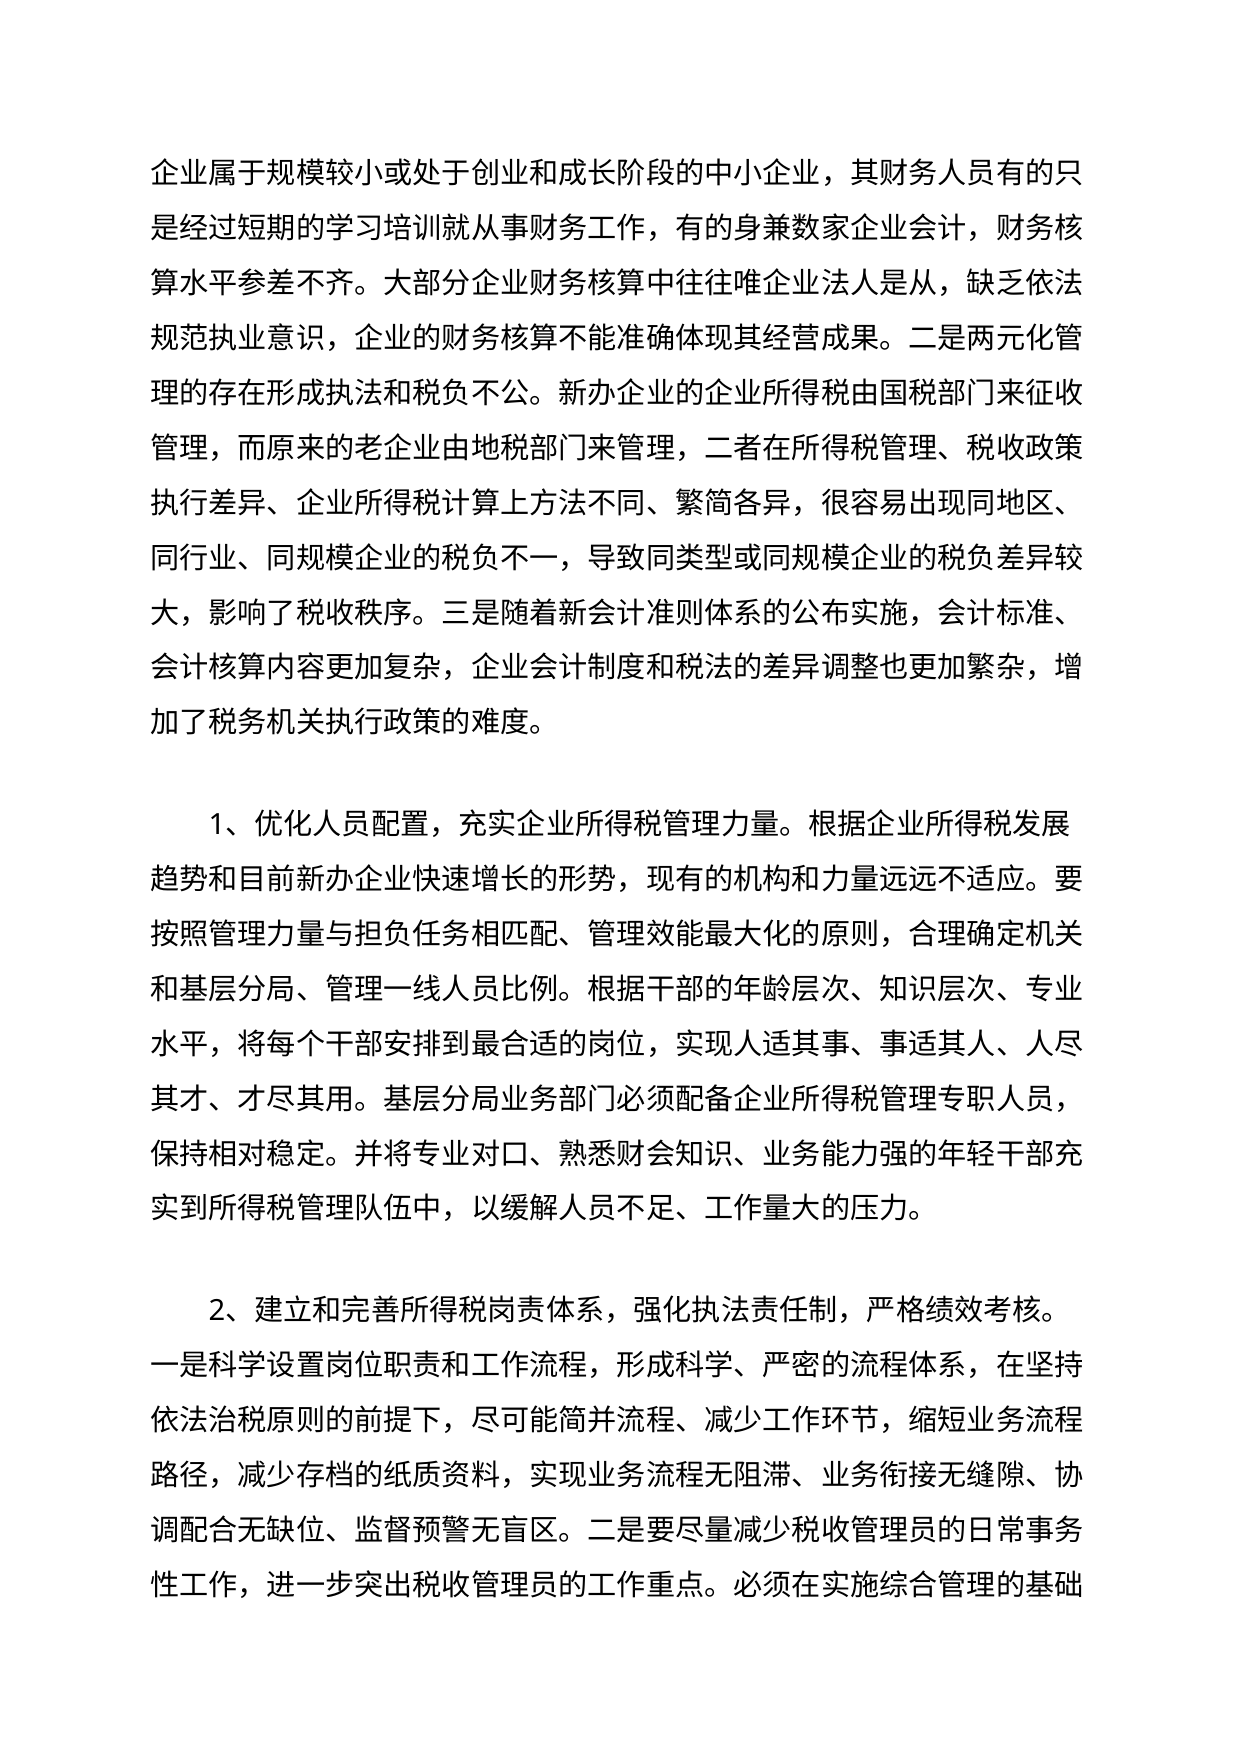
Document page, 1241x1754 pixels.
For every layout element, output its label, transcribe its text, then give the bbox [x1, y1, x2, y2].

text 1、优化人员配置，充实企业所得税管理力量。根据企业所得税发展趋势和目前新办企业快速增长的形势，现有的机构和力量远远不适应。要按照管理力量与担负任务相匹配、管理效能最大化的原则，合理确定机关和基层分局、管理一线人员比例。根据干部的年龄层次、知识层次、专业水平，将每个干部安排到最合适的岗位，实现人适其事、事适其人、人尽其才、才尽其用。基层分局业务部门必须配备企业所得税管理专职人员，保持相对稳定。并将专业对口、熟悉财会知识、业务能力强的年轻干部充实到所得税管理队伍中，以缓解人员不足、工作量大的压力。 [150, 801, 1090, 1227]
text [150, 1287, 1090, 1604]
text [150, 150, 1090, 741]
